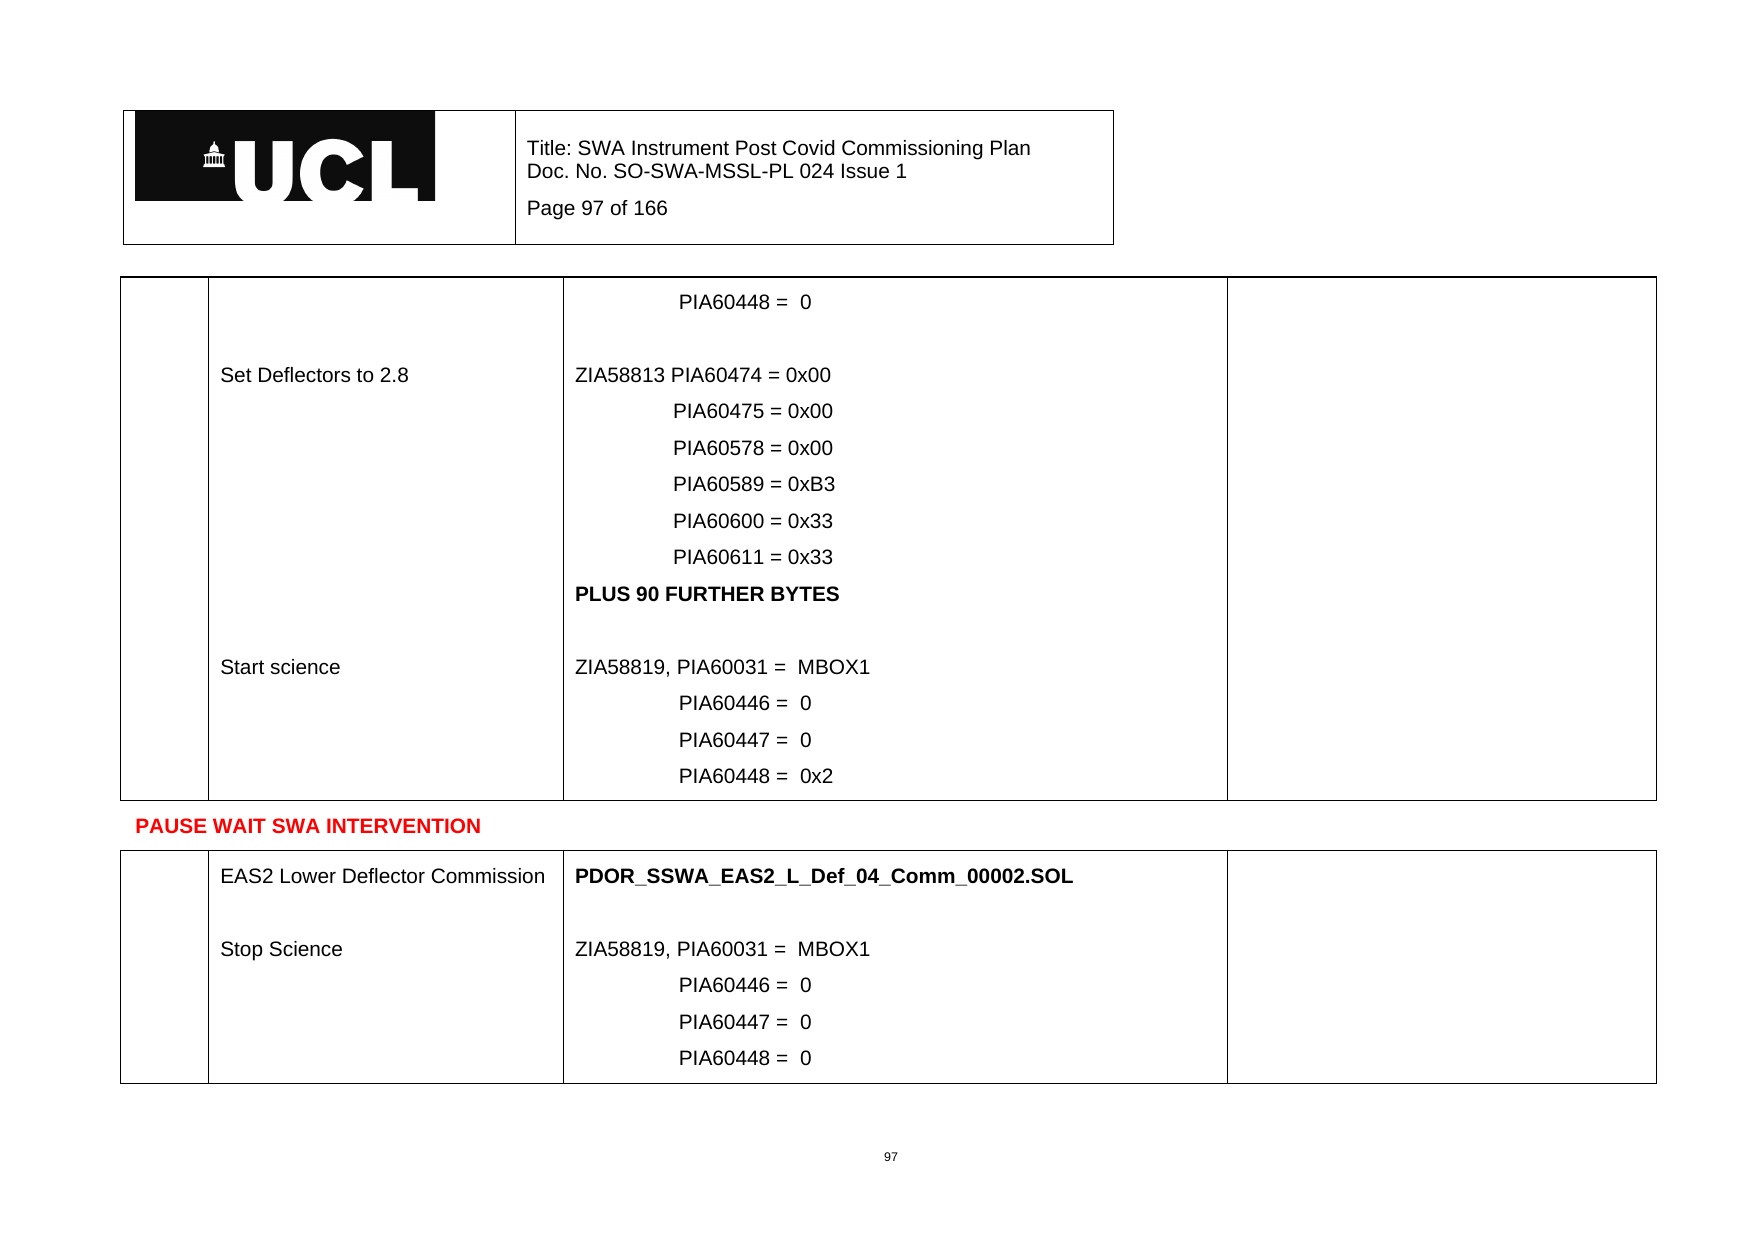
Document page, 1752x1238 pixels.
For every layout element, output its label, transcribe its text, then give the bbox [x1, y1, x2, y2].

table_header [1228, 851, 1656, 1083]
picture [135, 111, 436, 201]
table_header [1228, 278, 1656, 800]
table_header EAS2 Lower Deflector Commission Stop Science Set Deflectors to 0.4 Start science [209, 851, 563, 1083]
table_header [121, 278, 208, 800]
text PAUSE WAIT SWA INTERVENTION [135, 814, 1647, 838]
table_header [121, 851, 208, 1083]
table_header EAS2 Upper Deflector Commission Stop Science Set Deflectors to 2.8 Start science [209, 278, 563, 800]
